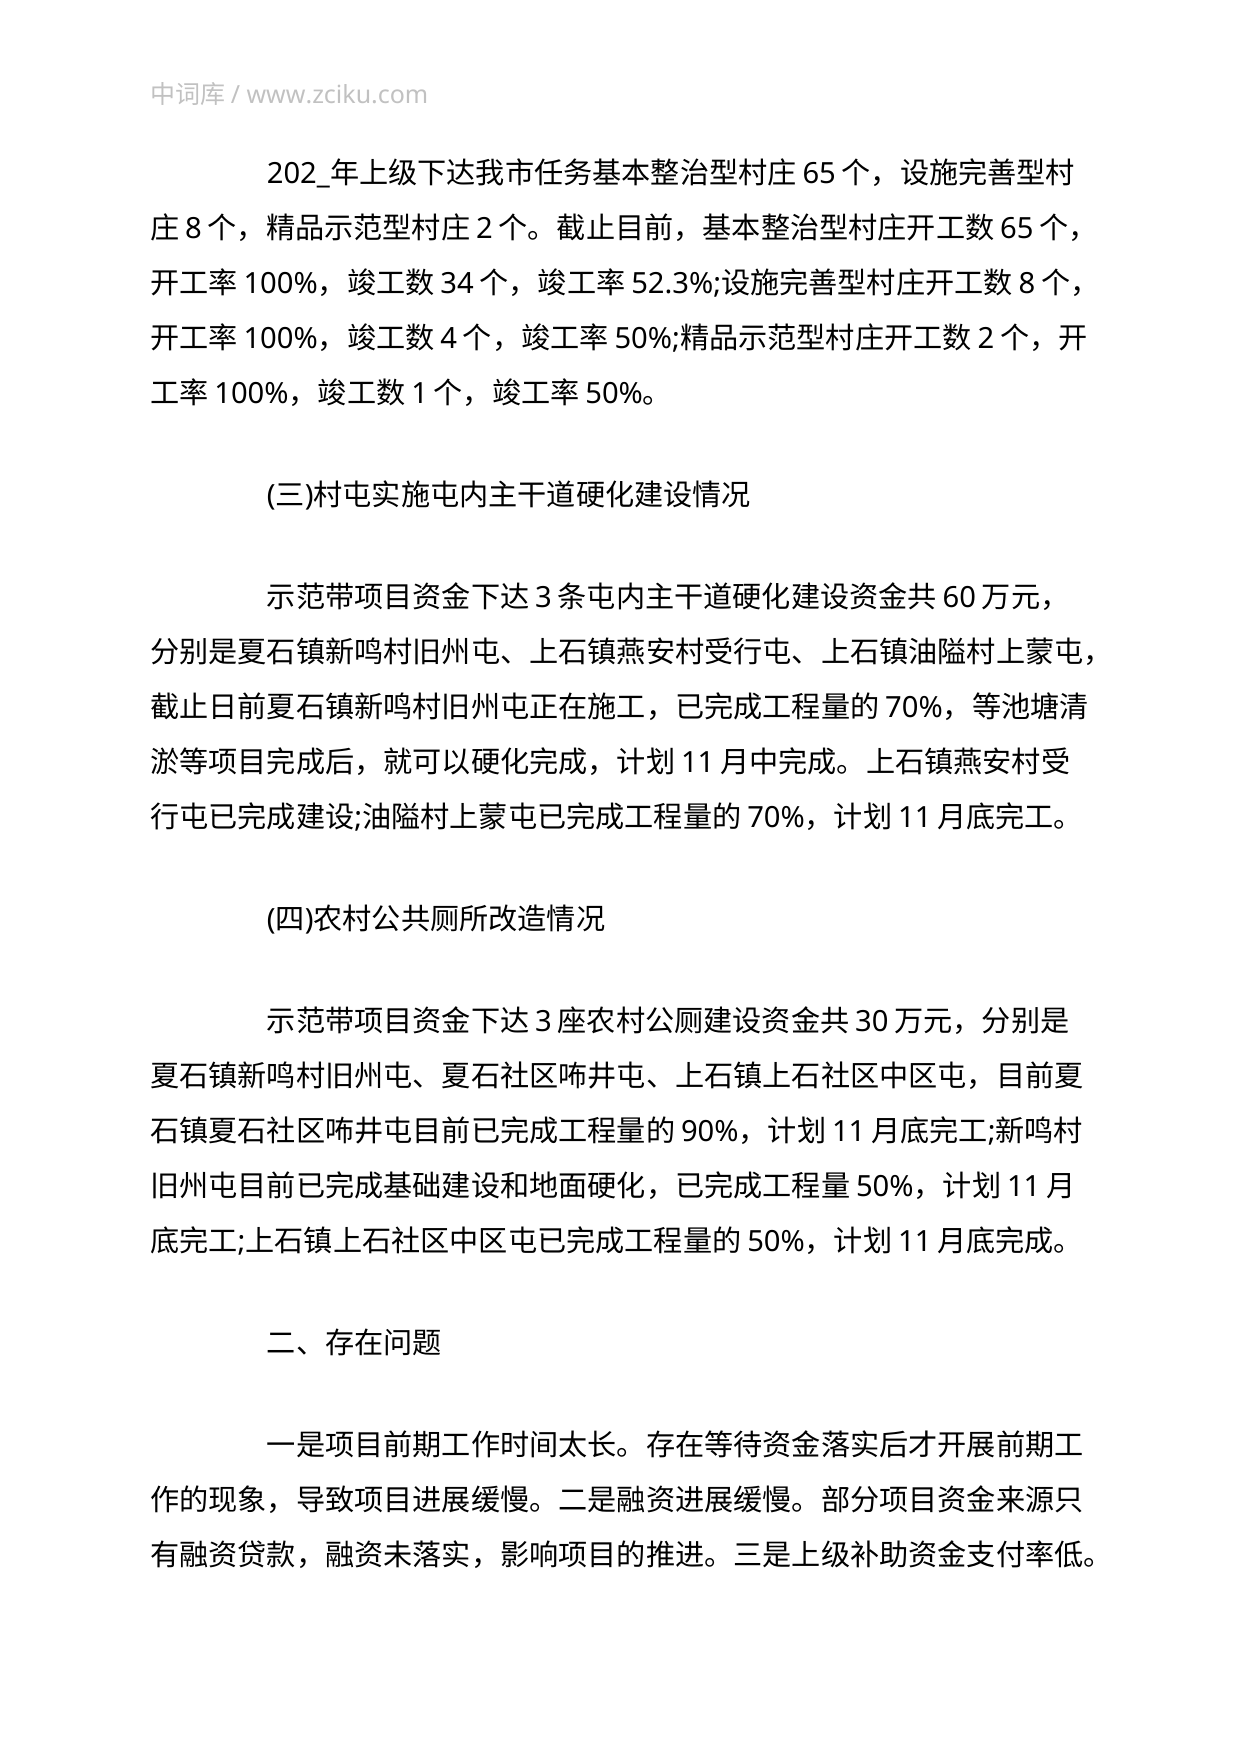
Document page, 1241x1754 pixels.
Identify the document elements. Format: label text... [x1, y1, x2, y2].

text (四)农村公共厕所改造情况 [150, 896, 1090, 938]
text 示范带项目资金下达3条屯内主干道硬化建设资金共60万元，分别是夏石镇新鸣村旧州屯、上石镇燕安村受行屯、上石镇油隘村上蒙屯，截止日前夏石镇新鸣村旧州屯正在施工，已完成工程量的70%，等池塘清淤等项目完成后，就可以硬化完成，计划11月中完成。上石镇燕安村受行屯已完成建设;油隘村上蒙屯已完成工程量的70%，计划11月底完工。 [150, 574, 1090, 836]
text (三)村屯实施屯内主干道硬化建设情况 [150, 472, 1090, 514]
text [150, 1421, 1090, 1573]
text 示范带项目资金下达3座农村公厕建设资金共30万元，分别是夏石镇新鸣村旧州屯、夏石社区咘井屯、上石镇上石社区中区屯，目前夏石镇夏石社区咘井屯目前已完成工程量的90%，计划11月底完工;新鸣村旧州屯目前已完成基础建设和地面硬化，已完成工程量50%，计划11月底完工;上石镇上石社区中区屯已完成工程量的50%，计划11月底完成。 [150, 998, 1090, 1260]
text 二、存在问题 [150, 1320, 1090, 1362]
text 202_年上级下达我市任务基本整治型村庄65个，设施完善型村庄8个，精品示范型村庄2个。截止目前，基本整治型村庄开工数65个，开工率100%，竣工数34个，竣工率52.3%;设施完善型村庄开工数8个，开工率100%，竣工数4个，竣工率50%;精品示范型村庄开工数2个，开工率100%，竣工数1个，竣工率50%。 [150, 150, 1090, 412]
